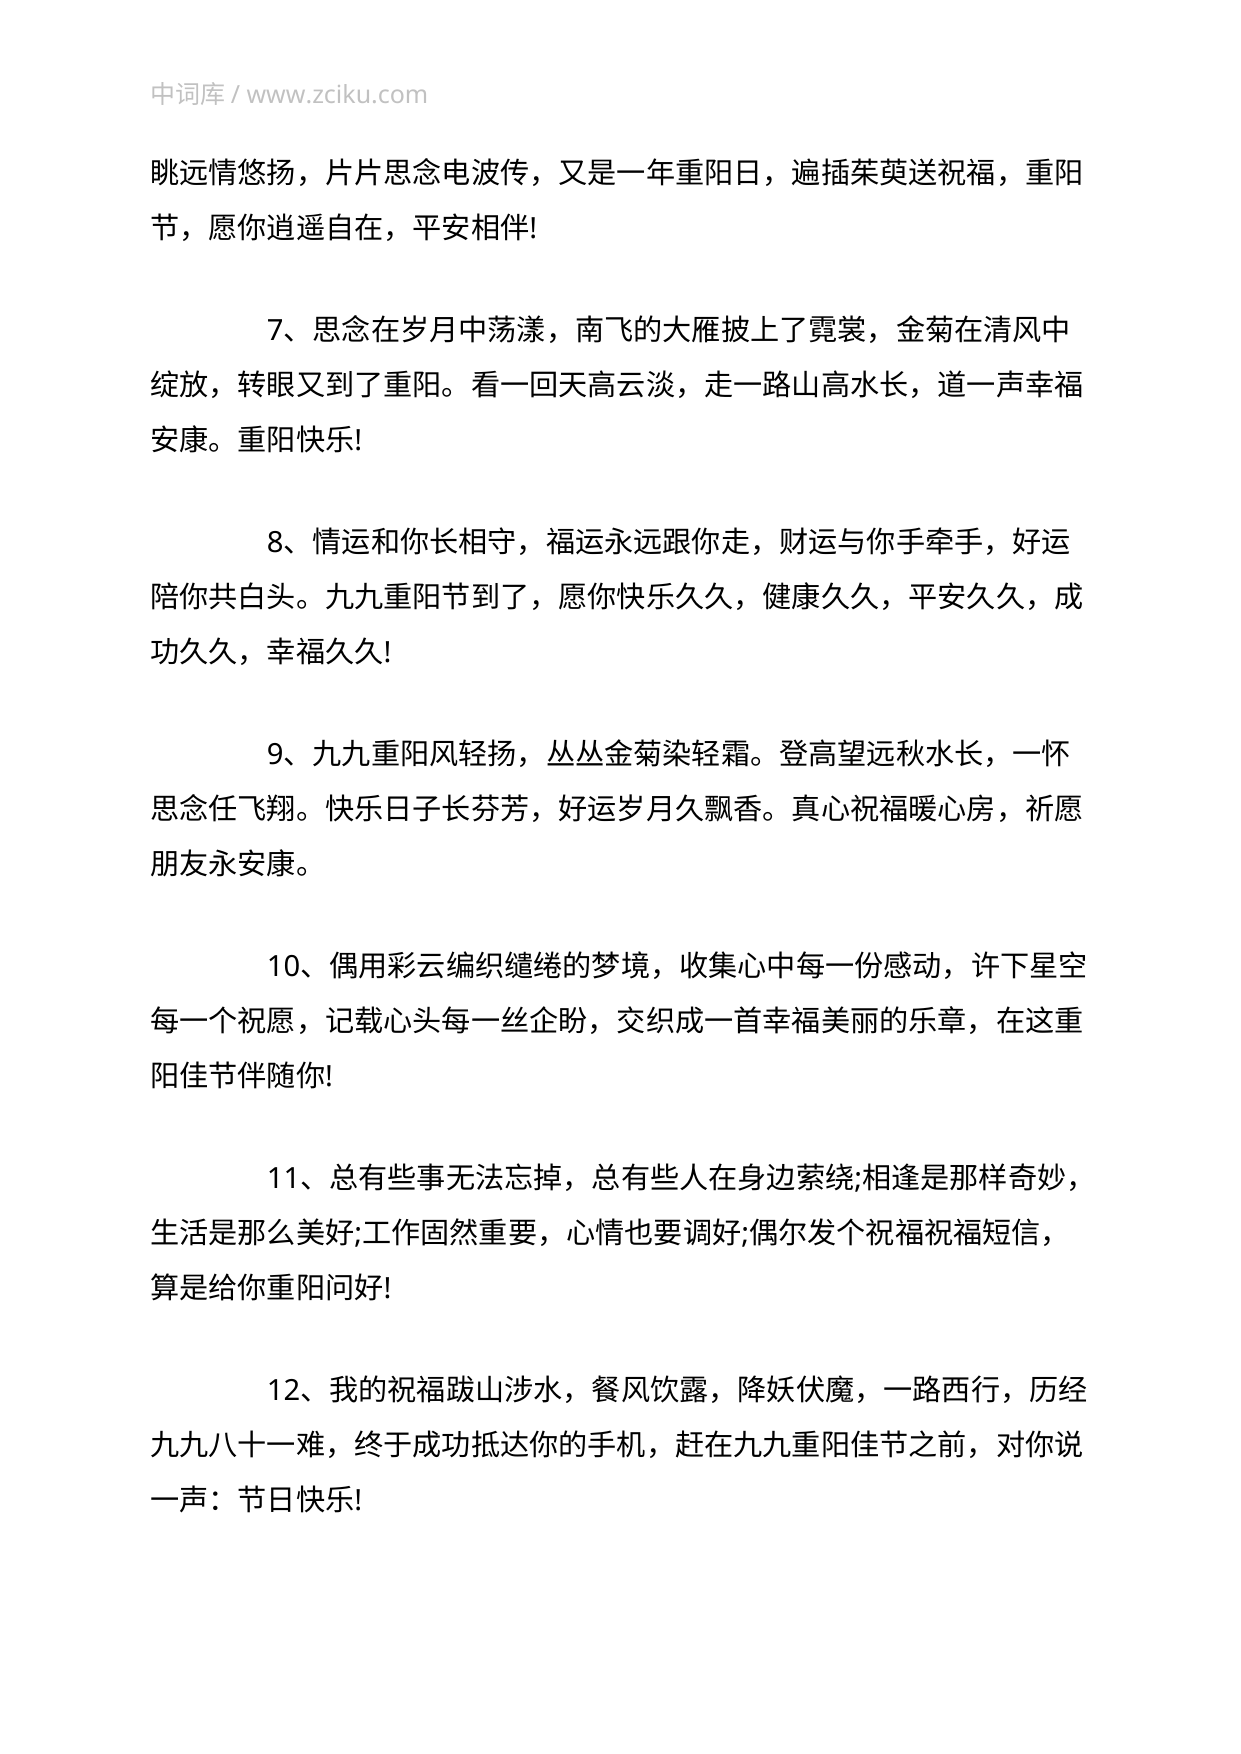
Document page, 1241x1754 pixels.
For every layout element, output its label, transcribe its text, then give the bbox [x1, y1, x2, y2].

text 7、思念在岁月中荡漾，南飞的大雁披上了霓裳，金菊在清风中绽放，转眼又到了重阳。看一回天高云淡，走一路山高水长，道一声幸福安康。重阳快乐! [150, 307, 1090, 459]
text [150, 150, 1090, 247]
text 9、九九重阳风轻扬，丛丛金菊染轻霜。登高望远秋水长，一怀思念任飞翔。快乐日子长芬芳，好运岁月久飘香。真心祝福暖心房，祈愿朋友永安康。 [150, 731, 1090, 883]
text 10、偶用彩云编织缱绻的梦境，收集心中每一份感动，许下星空每一个祝愿，记载心头每一丝企盼，交织成一首幸福美丽的乐章，在这重阳佳节伴随你! [150, 942, 1090, 1094]
text 12、我的祝福跋山涉水，餐风饮露，降妖伏魔，一路西行，历经九九八十一难，终于成功抵达你的手机，赶在九九重阳佳节之前，对你说一声：节日快乐! [150, 1366, 1090, 1518]
text 11、总有些事无法忘掉，总有些人在身边萦绕;相逢是那样奇妙，生活是那么美好;工作固然重要，心情也要调好;偶尔发个祝福祝福短信，算是给你重阳问好! [150, 1154, 1090, 1307]
text 8、情运和你长相守，福运永远跟你走，财运与你手牵手，好运陪你共白头。九九重阳节到了，愿你快乐久久，健康久久，平安久久，成功久久，幸福久久! [150, 519, 1090, 671]
